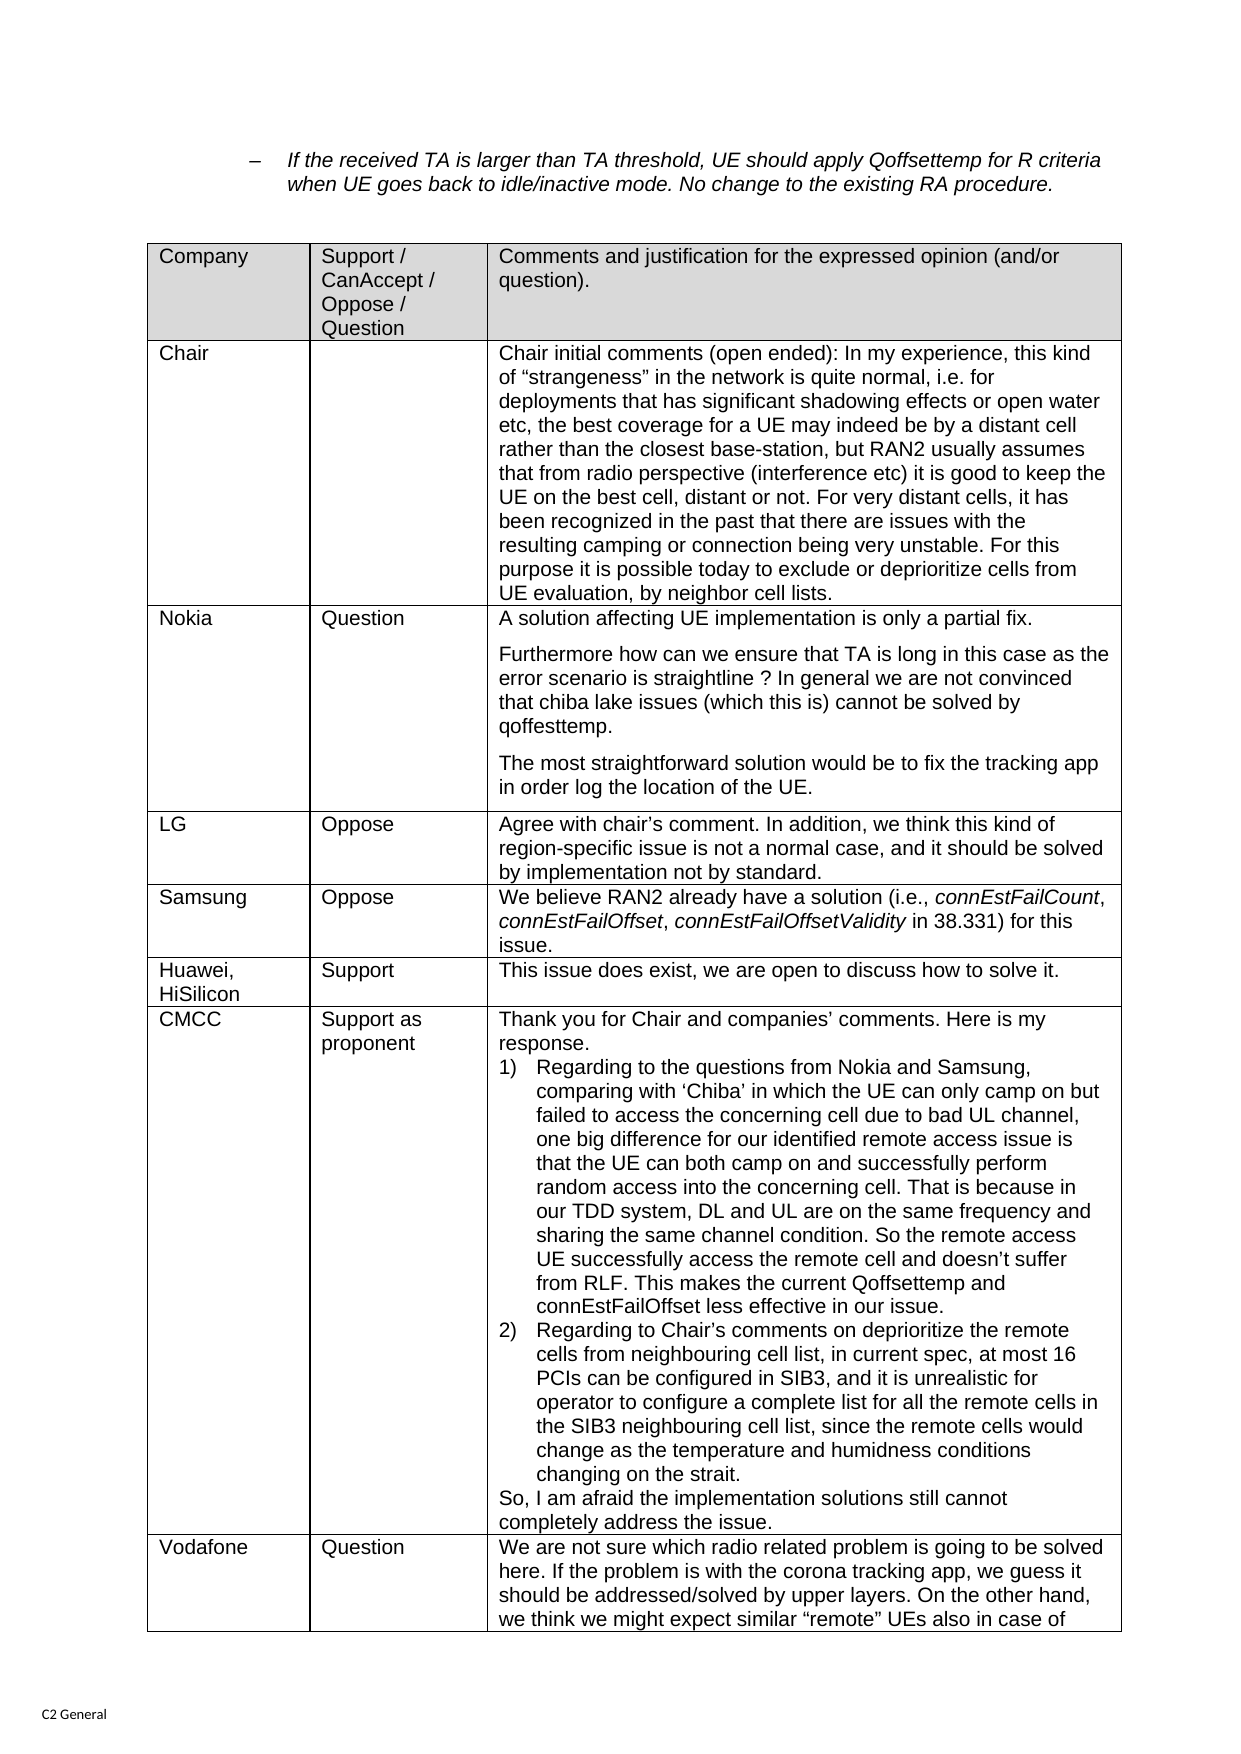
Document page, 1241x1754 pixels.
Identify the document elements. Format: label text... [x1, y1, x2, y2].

table_header Support / CanAccept / Oppose / Question [311, 244, 487, 340]
table_header Comments and justification for the expressed opinion (and/or question). [488, 244, 1121, 340]
table_cell Thank you for Chair and companies’ comments. Here is my response. Regarding to the questions from Nokia and Samsung, comparing with ‘Chiba’ in which the UE can only camp on but failed to access the concerning cell due to bad UL channel, one big difference for our identified remote access issue is that the UE can both camp on and successfully perform random access into the concerning cell. That is because in our TDD system, DL and UL are on the same frequency and sharing the same channel condition. So the remote access UE successfully access the remote cell and doesn’t suffer from RLF. This makes the current Qoffsettemp and connEstFailOffset less effective in our issue. Regarding to Chair’s comments on deprioritize the remote cells from neighbouring cell list, in current spec, at most 16 PCIs can be configured in SIB3, and it is unrealistic for operator to configure a complete list for all the remote cells in the SIB3 neighbouring cell list, since the remote cells would change as the temperature and humidness conditions changing on the strait. So, I am afraid the implementation solutions still cannot completely address the issue. [488, 1007, 1121, 1534]
table_cell A solution affecting UE implementation is only a partial fix. Furthermore how can we ensure that TA is long in this case as the error scenario is straightline ? In general we are not convinced that chiba lake issues (which this is) cannot be solved by qoffesttemp. The most straightforward solution would be to fix the tracking app in order log the location of the UE. [488, 606, 1121, 811]
table_cell Chair initial comments (open ended): In my experience, this kind of “strangeness” in the network is quite normal, i.e. for deployments that has significant shadowing effects or open water etc, the best coverage for a UE may indeed be by a distant cell rather than the closest base-station, but RAN2 usually assumes that from radio perspective (interference etc) it is good to keep the UE on the best cell, distant or not. For very distant cells, it has been recognized in the past that there are issues with the resulting camping or connection being very unstable. For this purpose it is possible today to exclude or deprioritize cells from UE evaluation, by neighbor cell lists. [488, 341, 1121, 605]
table_cell [311, 341, 487, 605]
table_cell Oppose [311, 885, 487, 957]
table_header Company [148, 244, 309, 340]
table_cell Chair [148, 341, 309, 605]
table_cell Question [311, 606, 487, 811]
table_cell LG [148, 812, 309, 884]
table_cell Vodafone [148, 1535, 309, 1631]
table_cell CMCC [148, 1007, 309, 1534]
table_cell Support as proponent [311, 1007, 487, 1534]
table_cell This issue does exist, we are open to discuss how to solve it. [488, 958, 1121, 1006]
table_cell Huawei, HiSilicon [148, 958, 309, 1006]
table_cell Agree with chair’s comment. In addition, we think this kind of region-specific issue is not a normal case, and it should be solved by implementation not by standard. [488, 812, 1121, 884]
table_cell Nokia [148, 606, 309, 811]
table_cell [488, 1535, 1121, 1631]
text – If the received TA is larger than TA threshold, UE should apply Qoffsettemp for R criteria when UE goes back to idle/inactive mode. No change to the existing RA procedure. [249, 147, 1122, 195]
table_cell We believe RAN2 already have a solution (i.e., connEstFailCount, connEstFailOffset, connEstFailOffsetValidity in 38.331) for this issue. [488, 885, 1121, 957]
table_cell Oppose [311, 812, 487, 884]
table_cell Question [311, 1535, 487, 1631]
table_cell Support [311, 958, 487, 1006]
table_cell Samsung [148, 885, 309, 957]
